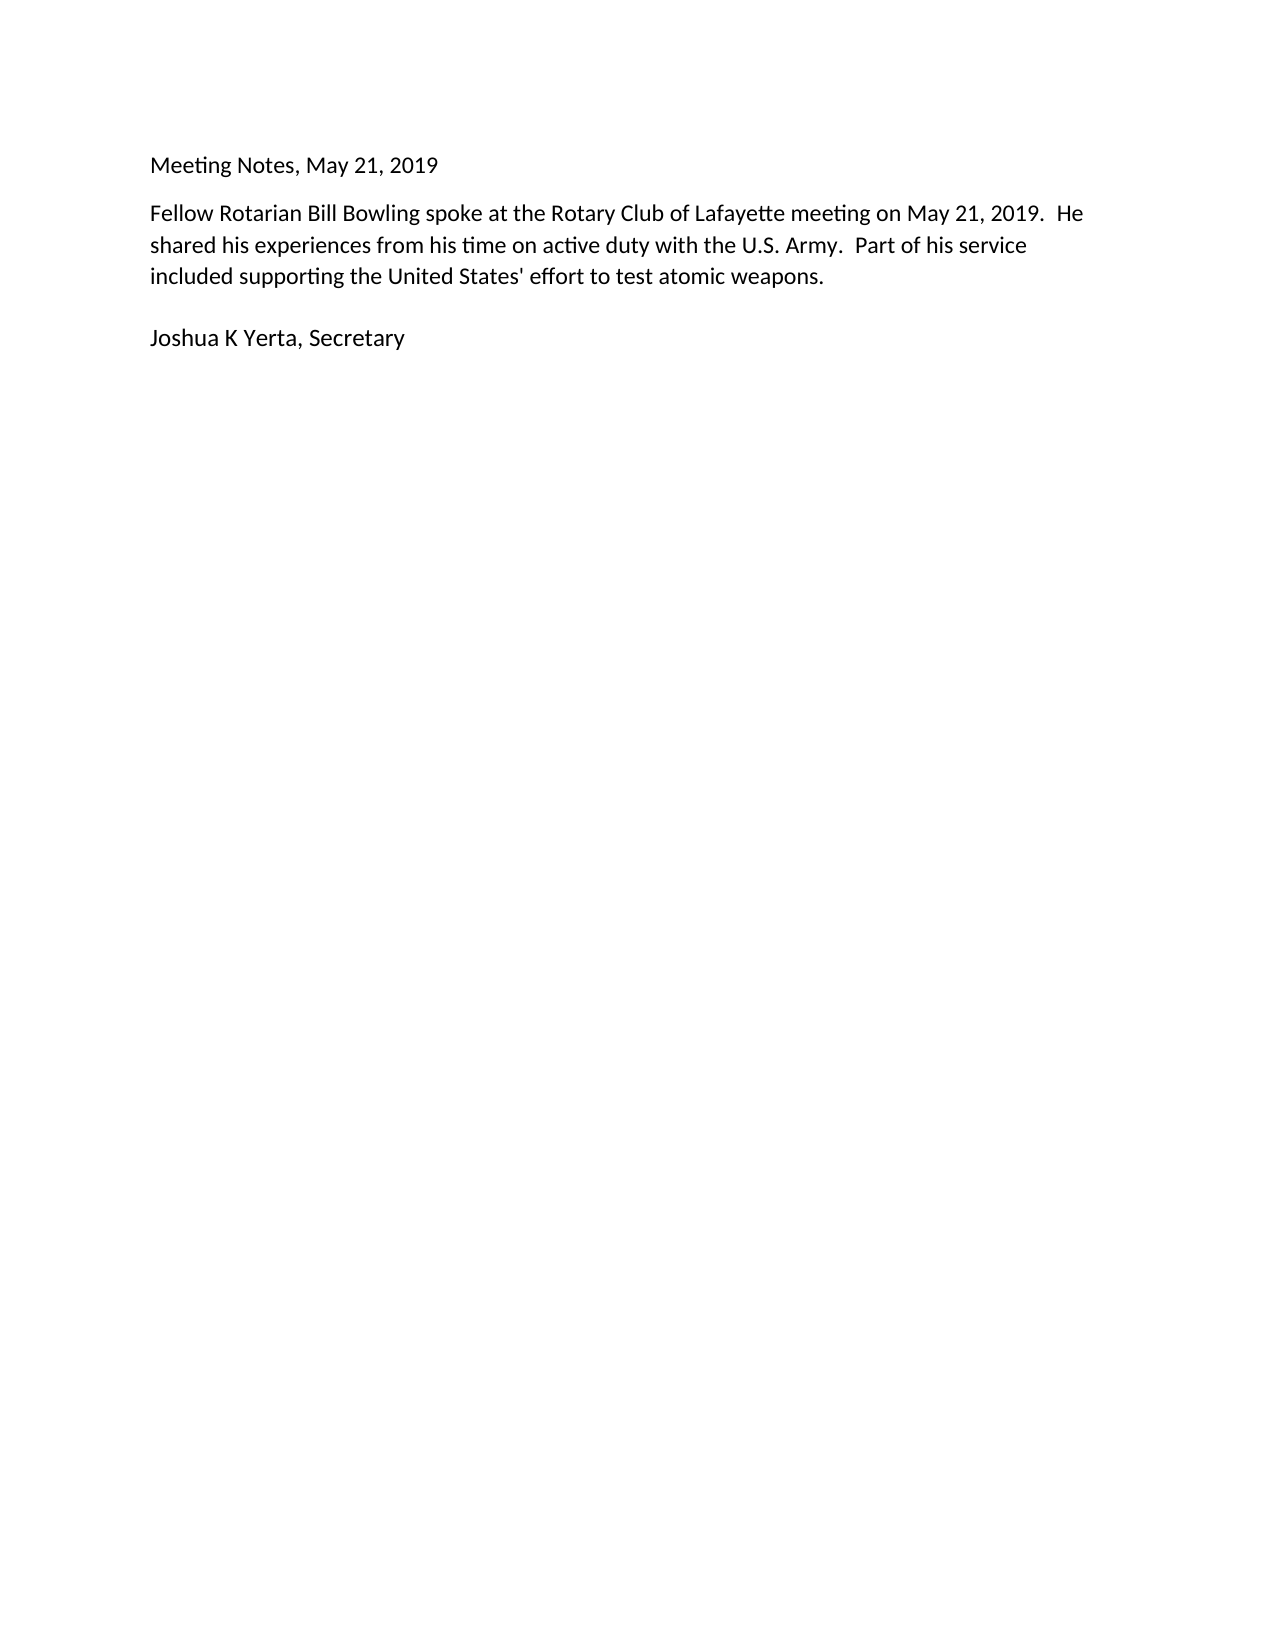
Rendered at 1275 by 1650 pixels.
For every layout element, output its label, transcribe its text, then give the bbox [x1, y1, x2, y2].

text Meeting Notes, May 21, 2019 [150, 150, 1125, 179]
text Fellow Rotarian Bill Bowling spoke at the Rotary Club of Lafayette meeting on May 21, 2019. He shared his experiences from his time on active duty with the U.S. Army. Part of his service included supporting the United States' effort to test atomic weapons. [150, 198, 1125, 291]
text Joshua K Yerta, Secretary [150, 322, 1125, 353]
